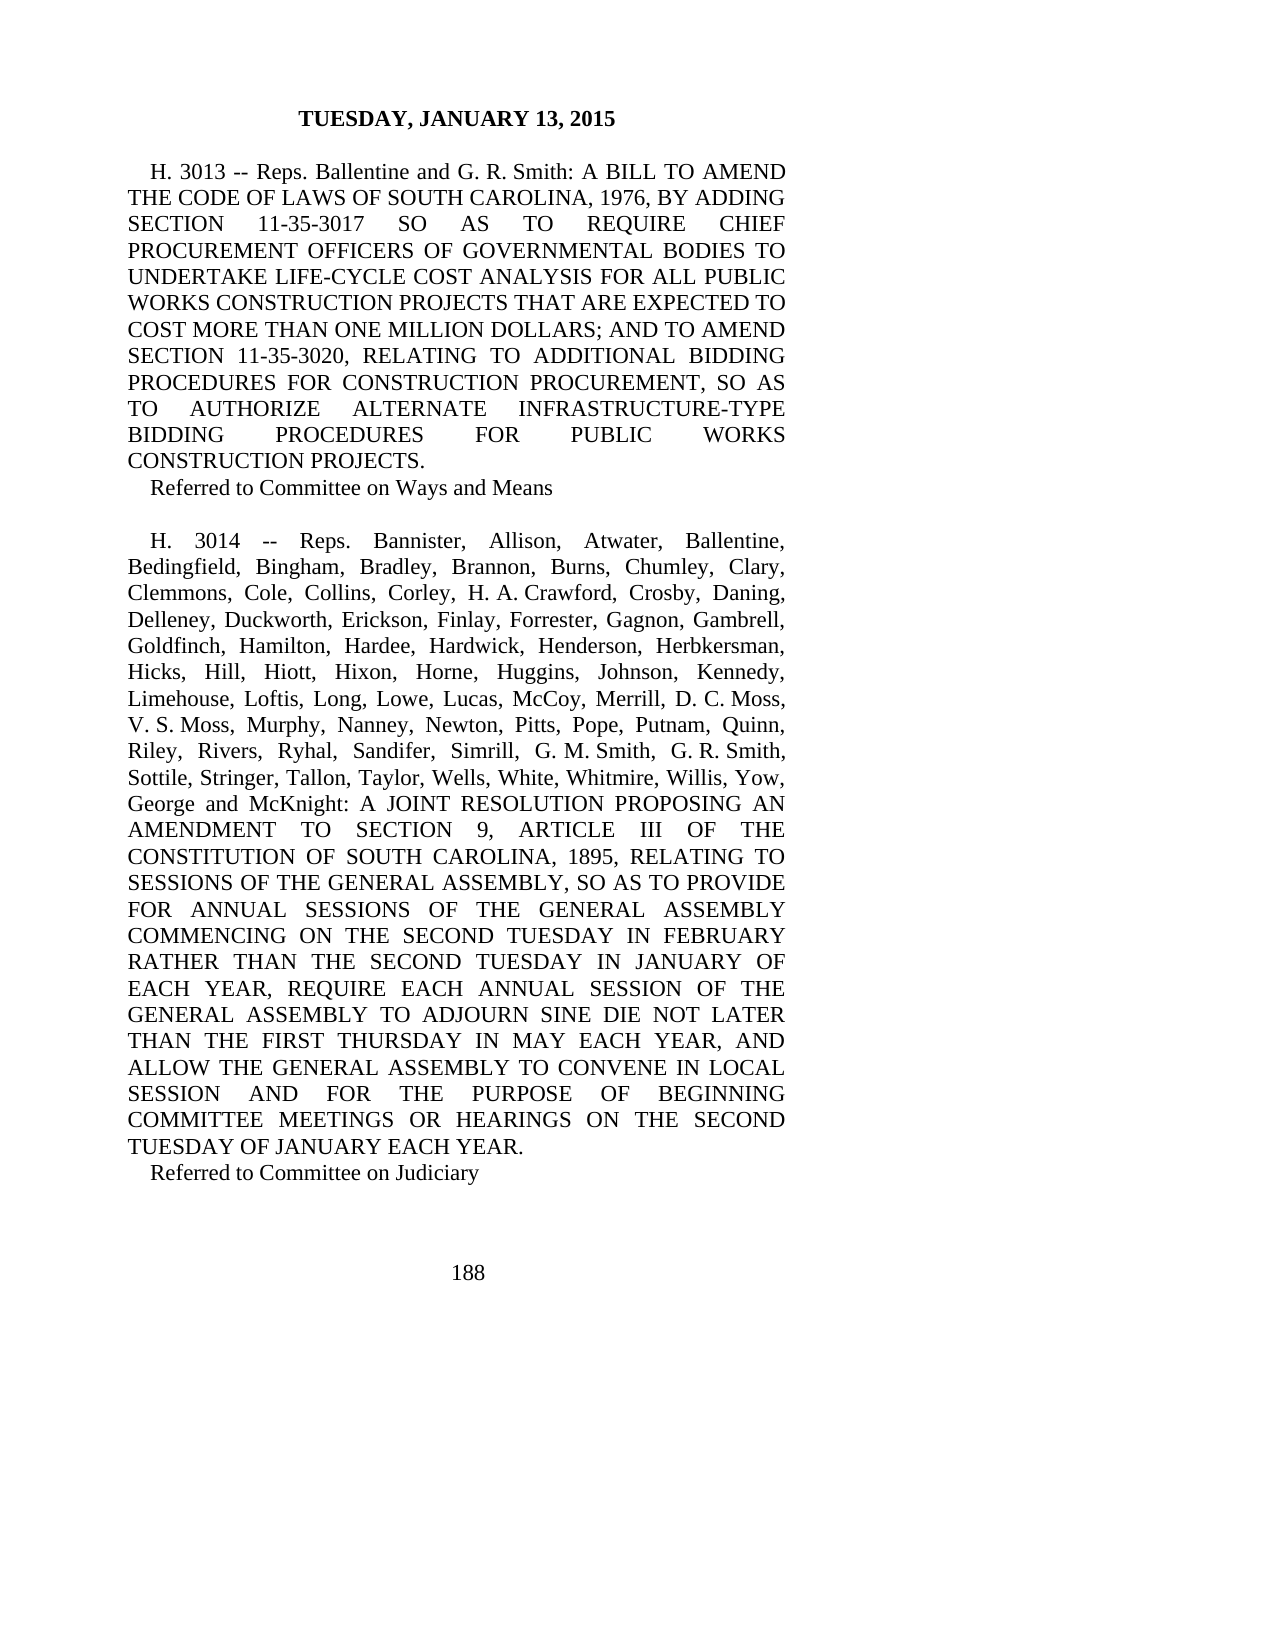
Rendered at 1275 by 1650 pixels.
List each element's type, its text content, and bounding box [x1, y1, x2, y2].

text H. 3013 -- Reps. Ballentine and G. R. Smith: A BILL TO AMEND THE CODE OF LAWS OF SOUTH CAROLINA, 1976, BY ADDING SECTION 11-35-3017 SO AS TO REQUIRE CHIEF PROCUREMENT OFFICERS OF GOVERNMENTAL BODIES TO UNDERTAKE LIFE-CYCLE COST ANALYSIS FOR ALL PUBLIC WORKS CONSTRUCTION PROJECTS THAT ARE EXPECTED TO COST MORE THAN ONE MILLION DOLLARS; AND TO AMEND SECTION 11-35-3020, RELATING TO ADDITIONAL BIDDING PROCEDURES FOR CONSTRUCTION PROCUREMENT, SO AS TO AUTHORIZE ALTERNATE INFRASTRUCTURE-TYPE BIDDING PROCEDURES FOR PUBLIC WORKS CONSTRUCTION PROJECTS. [127, 158, 786, 474]
text H. 3014 -- Reps. Bannister, Allison, Atwater, Ballentine, Bedingfield, Bingham, Bradley, Brannon, Burns, Chumley, Clary, Clemmons, Cole, Collins, Corley, H. A. Crawford, Crosby, Daning, Delleney, Duckworth, Erickson, Finlay, Forrester, Gagnon, Gambrell, Goldfinch, Hamilton, Hardee, Hardwick, Henderson, Herbkersman, Hicks, Hill, Hiott, Hixon, Horne, Huggins, Johnson, Kennedy, Limehouse, Loftis, Long, Lowe, Lucas, McCoy, Merrill, D. C. Moss, V. S. Moss, Murphy, Nanney, Newton, Pitts, Pope, Putnam, Quinn, Riley, Rivers, Ryhal, Sandifer, Simrill, G. M. Smith, G. R. Smith, Sottile, Stringer, Tallon, Taylor, Wells, White, Whitmire, Willis, Yow, George and McKnight: A JOINT RESOLUTION PROPOSING AN AMENDMENT TO SECTION 9, ARTICLE III OF THE CONSTITUTION OF SOUTH CAROLINA, 1895, RELATING TO SESSIONS OF THE GENERAL ASSEMBLY, SO AS TO PROVIDE FOR ANNUAL SESSIONS OF THE GENERAL ASSEMBLY COMMENCING ON THE SECOND TUESDAY IN FEBRUARY RATHER THAN THE SECOND TUESDAY IN JANUARY OF EACH YEAR, REQUIRE EACH ANNUAL SESSION OF THE GENERAL ASSEMBLY TO ADJOURN SINE DIE NOT LATER THAN THE FIRST THURSDAY IN MAY EACH YEAR, AND ALLOW THE GENERAL ASSEMBLY TO CONVENE IN LOCAL SESSION AND FOR THE PURPOSE OF BEGINNING COMMITTEE MEETINGS OR HEARINGS ON THE SECOND TUESDAY OF JANUARY EACH YEAR. [127, 527, 786, 1159]
text Referred to Committee on Judiciary [127, 1159, 786, 1186]
text Referred to Committee on Ways and Means [127, 474, 786, 500]
